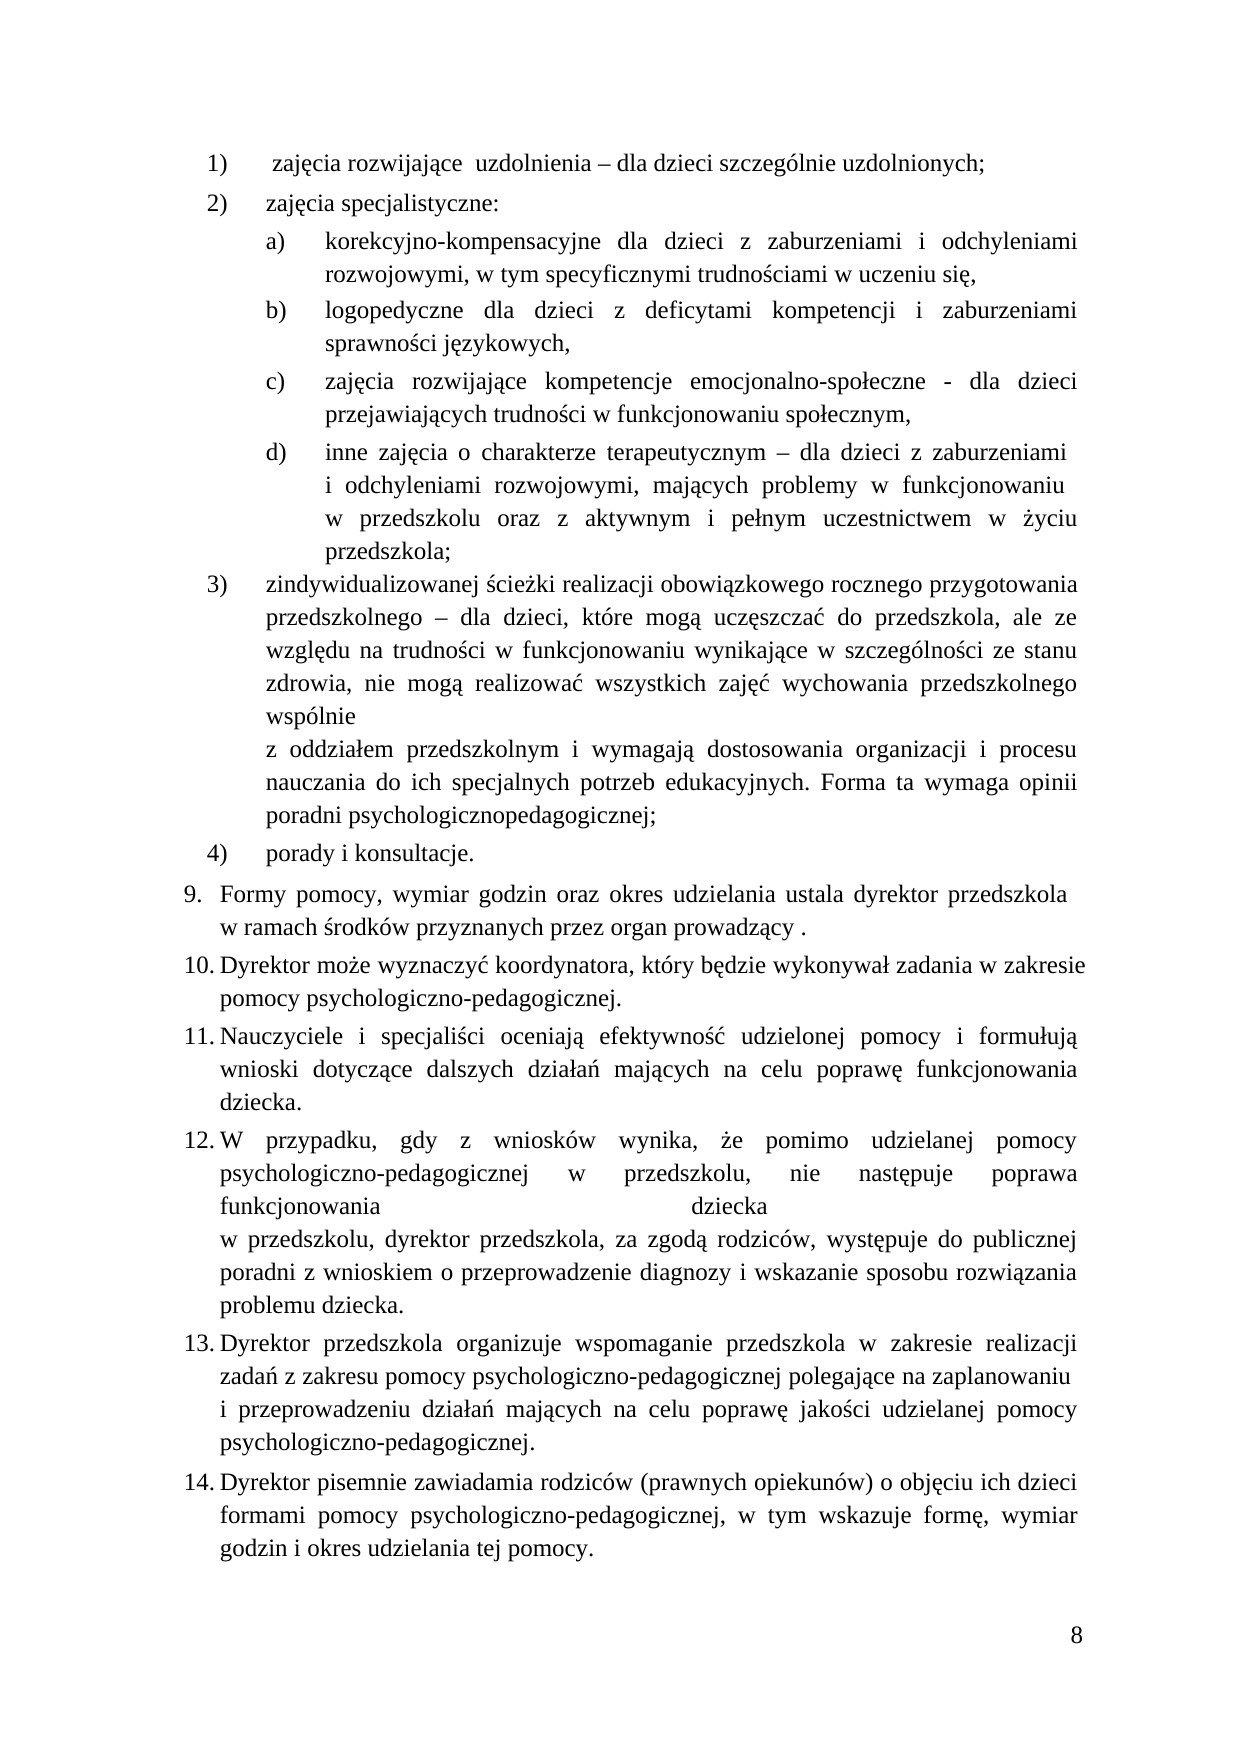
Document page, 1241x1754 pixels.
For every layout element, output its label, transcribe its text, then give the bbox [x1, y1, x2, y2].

list zajęcia rozwijające uzdolnienia – dla dzieci szczególnie uzdolnionych; [207, 148, 1087, 176]
list Nauczyciele i specjaliści oceniają efektywność udzielonej pomocy i formułują wnioski dotyczące dalszych działań mających na celu poprawę funkcjonowania dziecka. [183, 1021, 1078, 1116]
list porady i konsultacje. [207, 838, 1087, 867]
list zajęcia specjalistyczne: [207, 188, 1087, 217]
list korekcyjno-kompensacyjne dla dzieci z zaburzeniami i odchyleniami rozwojowymi, w tym specyficznymi trudnościami w uczeniu się, [266, 226, 1078, 288]
list Dyrektor przedszkola organizuje wspomaganie przedszkola w zakresie realizacji zadań z zakresu pomocy psychologiczno-pedagogicznej polegające na zaplanowaniu i przeprowadzeniu działań mających na celu poprawę jakości udzielanej pomocy psychologiczno-pedagogicznej. [183, 1328, 1078, 1456]
list Dyrektor pisemnie zawiadamia rodziców (prawnych opiekunów) o objęciu ich dzieci formami pomocy psychologiczno-pedagogicznej, w tym wskazuje formę, wymiar godzin i okres udzielania tej pomocy. [183, 1467, 1078, 1562]
list logopedyczne dla dzieci z deficytami kompetencji i zaburzeniami sprawności językowych, [266, 295, 1078, 357]
list zajęcia rozwijające kompetencje emocjonalno-społeczne - dla dzieci przejawiających trudności w funkcjonowaniu społecznym, [266, 366, 1078, 428]
list inne zajęcia o charakterze terapeutycznym – dla dzieci z zaburzeniami i odchyleniami rozwojowymi, mających problemy w funkcjonowaniu w przedszkolu oraz z aktywnym i pełnym uczestnictwem w życiu przedszkola; [266, 437, 1078, 565]
list W przypadku, gdy z wniosków wynika, że pomimo udzielanej pomocy psychologiczno-pedagogicznej w przedszkolu, nie następuje poprawa funkcjonowania dziecka w przedszkolu, dyrektor przedszkola, za zgodą rodziców, występuje do publicznej poradni z wnioskiem o przeprowadzenie diagnozy i wskazanie sposobu rozwiązania problemu dziecka. [183, 1125, 1078, 1319]
list Dyrektor może wyznaczyć koordynatora, który będzie wykonywał zadania w zakresie pomocy psychologiczno-pedagogicznej. [183, 950, 1087, 1012]
list Formy pomocy, wymiar godzin oraz okres udzielania ustala dyrektor przedszkola w ramach środków przyznanych przez organ prowadzący . [183, 879, 1078, 941]
list zindywidualizowanej ścieżki realizacji obowiązkowego rocznego przygotowania przedszkolnego – dla dzieci, które mogą uczęszczać do przedszkola, ale ze względu na trudności w funkcjonowaniu wynikające w szczególności ze stanu zdrowia, nie mogą realizować wszystkich zajęć wychowania przedszkolnego wspólnie z oddziałem przedszkolnym i wymagają dostosowania organizacji i procesu nauczania do ich specjalnych potrzeb edukacyjnych. Forma ta wymaga opinii poradni psychologicznopedagogicznej; [207, 569, 1078, 829]
